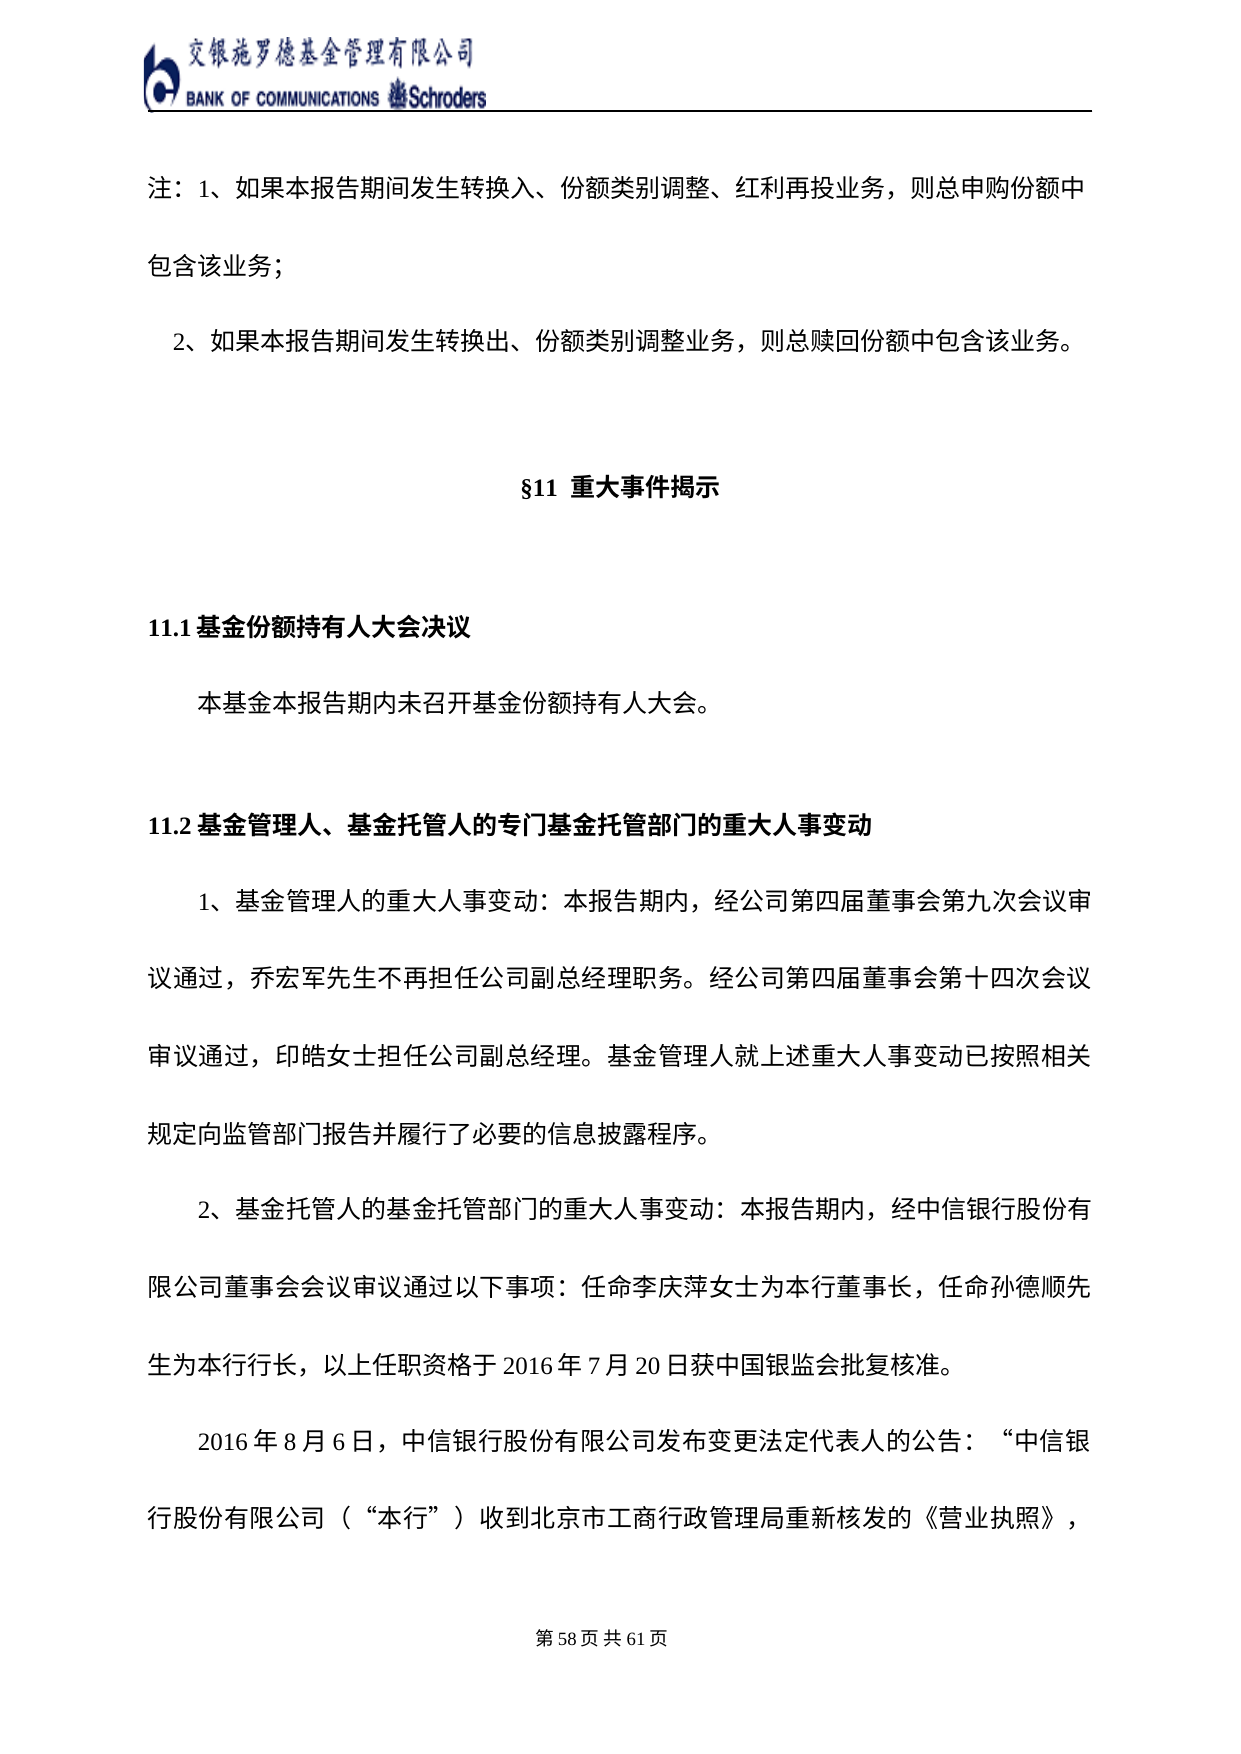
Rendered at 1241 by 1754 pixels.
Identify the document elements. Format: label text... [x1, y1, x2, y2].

text 注：1、如果本报告期间发生转换入、份额类别调整、红利再投业务，则总申购份额中包含该业务； [148, 154, 1092, 297]
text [148, 1407, 1092, 1549]
subtitle 11.2 基金管理人、基金托管人的专门基金托管部门的重大人事变动 [148, 791, 1092, 856]
text 2、如果本报告期间发生转换出、份额类别调整业务，则总赎回份额中包含该业务。 [148, 307, 1092, 372]
picture [143, 37, 486, 113]
text 1、基金管理人的重大人事变动：本报告期内，经公司第四届董事会第九次会议审议通过，乔宏军先生不再担任公司副总经理职务。经公司第四届董事会第十四次会议审议通过，印皓女士担任公司副总经理。基金管理人就上述重大人事变动已按照相关规定向监管部门报告并履行了必要的信息披露程序。 [148, 867, 1092, 1165]
text 本基金本报告期内未召开基金份额持有人大会。 [148, 669, 1092, 734]
text 2、基金托管人的基金托管部门的重大人事变动：本报告期内，经中信银行股份有限公司董事会会议审议通过以下事项：任命李庆萍女士为本行董事长，任命孙德顺先生为本行行长，以上任职资格于2016年7月20日获中国银监会批复核准。 [148, 1176, 1092, 1396]
subtitle §11 重大事件揭示 [148, 453, 1092, 518]
subtitle 11.1基金份额持有人大会决议 [148, 593, 1092, 658]
